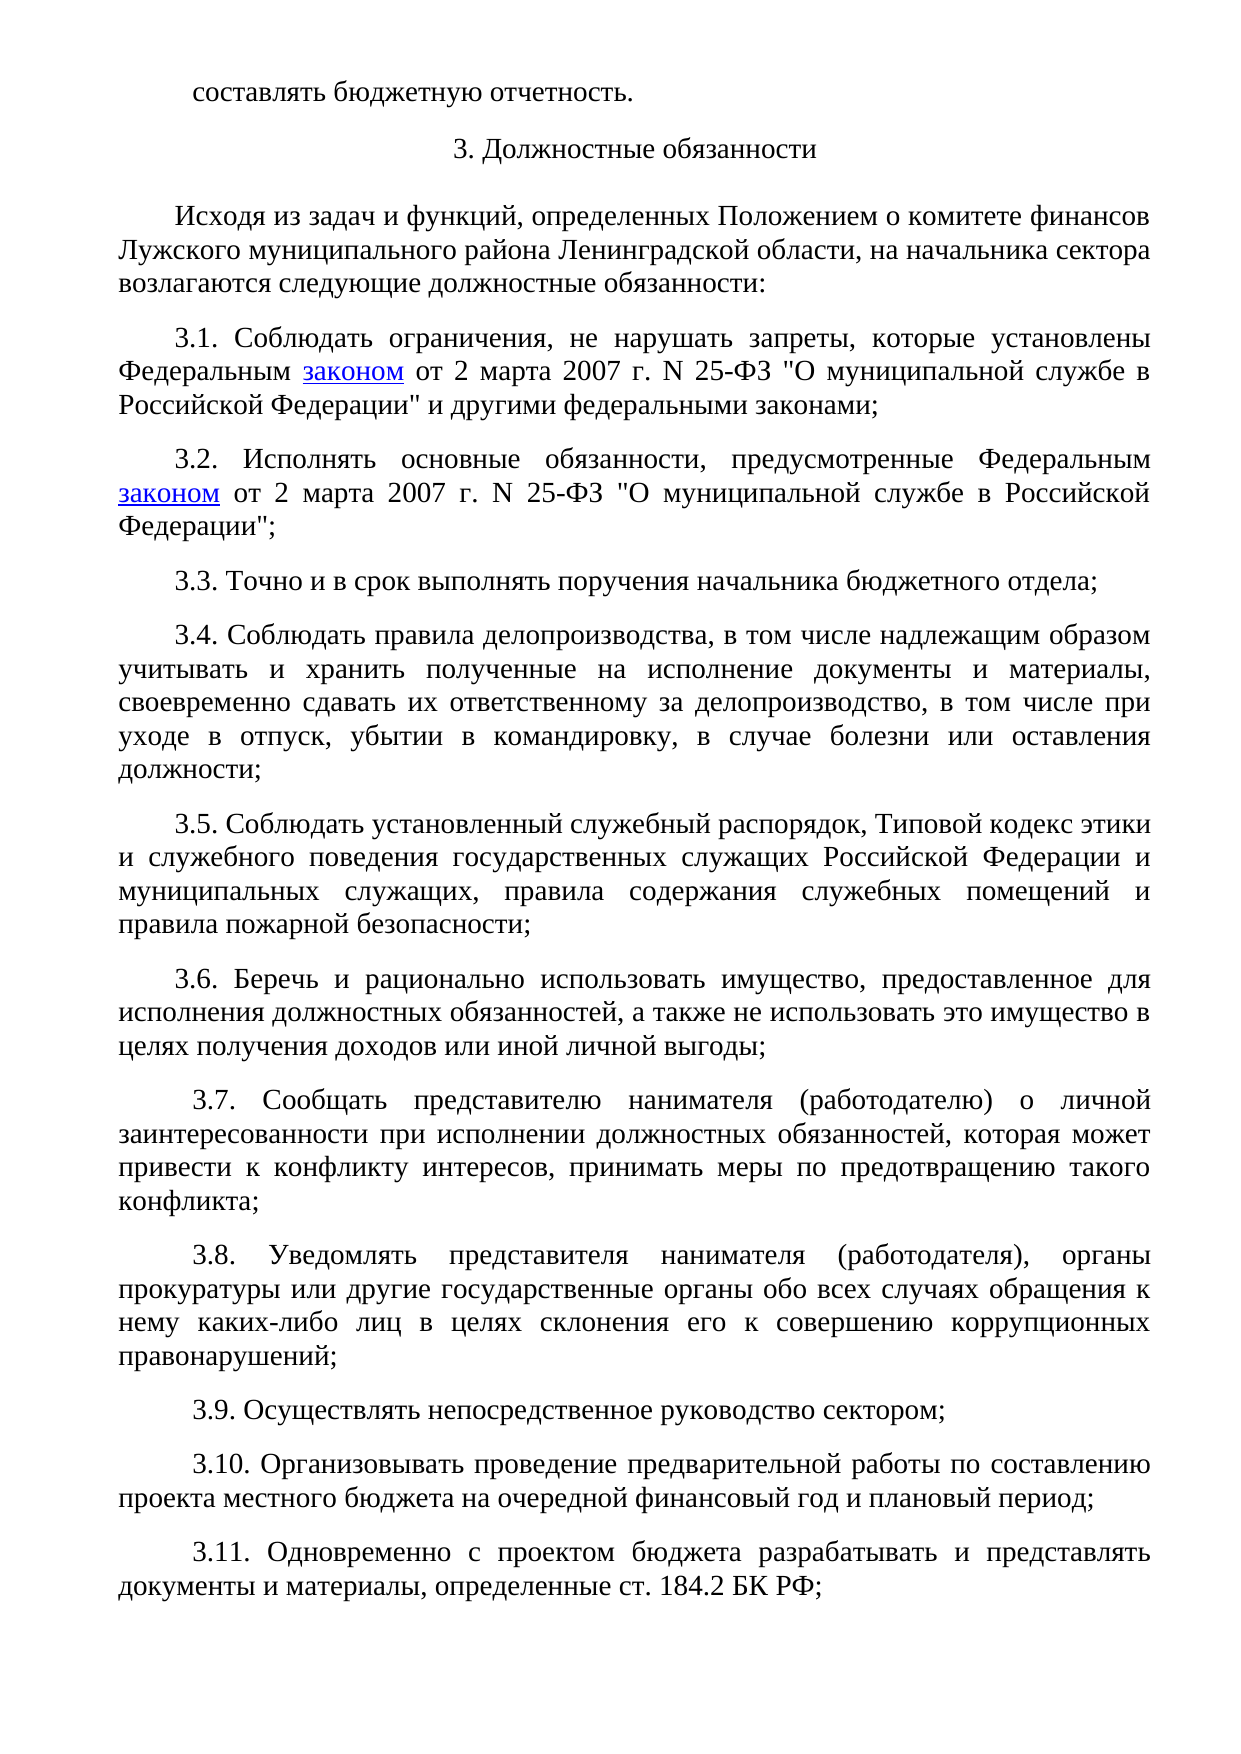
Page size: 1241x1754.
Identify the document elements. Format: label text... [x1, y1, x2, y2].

text 3.8. Уведомлять представителя нанимателя (работодателя), органы прокуратуры или другие государственные органы обо всех случаях обращения к нему каких-либо лиц в целях склонения его к совершению коррупционных правонарушений; [118, 1237, 1152, 1371]
text 3.3. Точно и в срок выполнять поручения начальника бюджетного отдела; [118, 563, 1152, 596]
text 3.7. Сообщать представителю нанимателя (работодателю) о личной заинтересованности при исполнении должностных обязанностей, которая может привести к конфликту интересов, принимать меры по предотвращению такого конфликта; [118, 1082, 1152, 1216]
text составлять бюджетную отчетность. [118, 74, 1152, 107]
text 3.4. Соблюдать правила делопроизводства, в том числе надлежащим образом учитывать и хранить полученные на исполнение документы и материалы, своевременно сдавать их ответственному за делопроизводство, в том числе при уходе в отпуск, убытии в командировку, в случае болезни или оставления должности; [118, 617, 1152, 785]
text 3.9. Осуществлять непосредственное руководство сектором; [118, 1392, 1152, 1426]
text 3.11. Одновременно с проектом бюджета разрабатывать и представлять документы и материалы, определенные ст. 184.2 БК РФ; [118, 1534, 1152, 1602]
text Исходя из задач и функций, определенных Положением о комитете финансов Лужского муниципального района Ленинградской области, на начальника сектора возлагаются следующие должностные обязанности: [118, 198, 1152, 299]
text 3.10. Организовывать проведение предварительной работы по составлению проекта местного бюджета на очередной финансовый год и плановый период; [118, 1447, 1152, 1514]
text 3.2. Исполнять основные обязанности, предусмотренные Федеральным законом от 2 марта 2007 г. N 25-ФЗ "О муниципальной службе в Российской Федерации"; [118, 441, 1152, 542]
text 3.6. Беречь и рационально использовать имущество, предоставленное для исполнения должностных обязанностей, а также не использовать это имущество в целях получения доходов или иной личной выгоды; [118, 961, 1152, 1061]
text 3. Должностные обязанности [118, 131, 1152, 165]
text 3.5. Соблюдать установленный служебный распорядок, Типовой кодекс этики и служебного поведения государственных служащих Российской Федерации и муниципальных служащих, правила содержания служебных помещений и правила пожарной безопасности; [118, 806, 1152, 940]
text 3.1. Соблюдать ограничения, не нарушать запреты, которые установлены Федеральным законом от 2 марта 2007 г. N 25-ФЗ "О муниципальной службе в Российской Федерации" и другими федеральными законами; [118, 320, 1152, 421]
